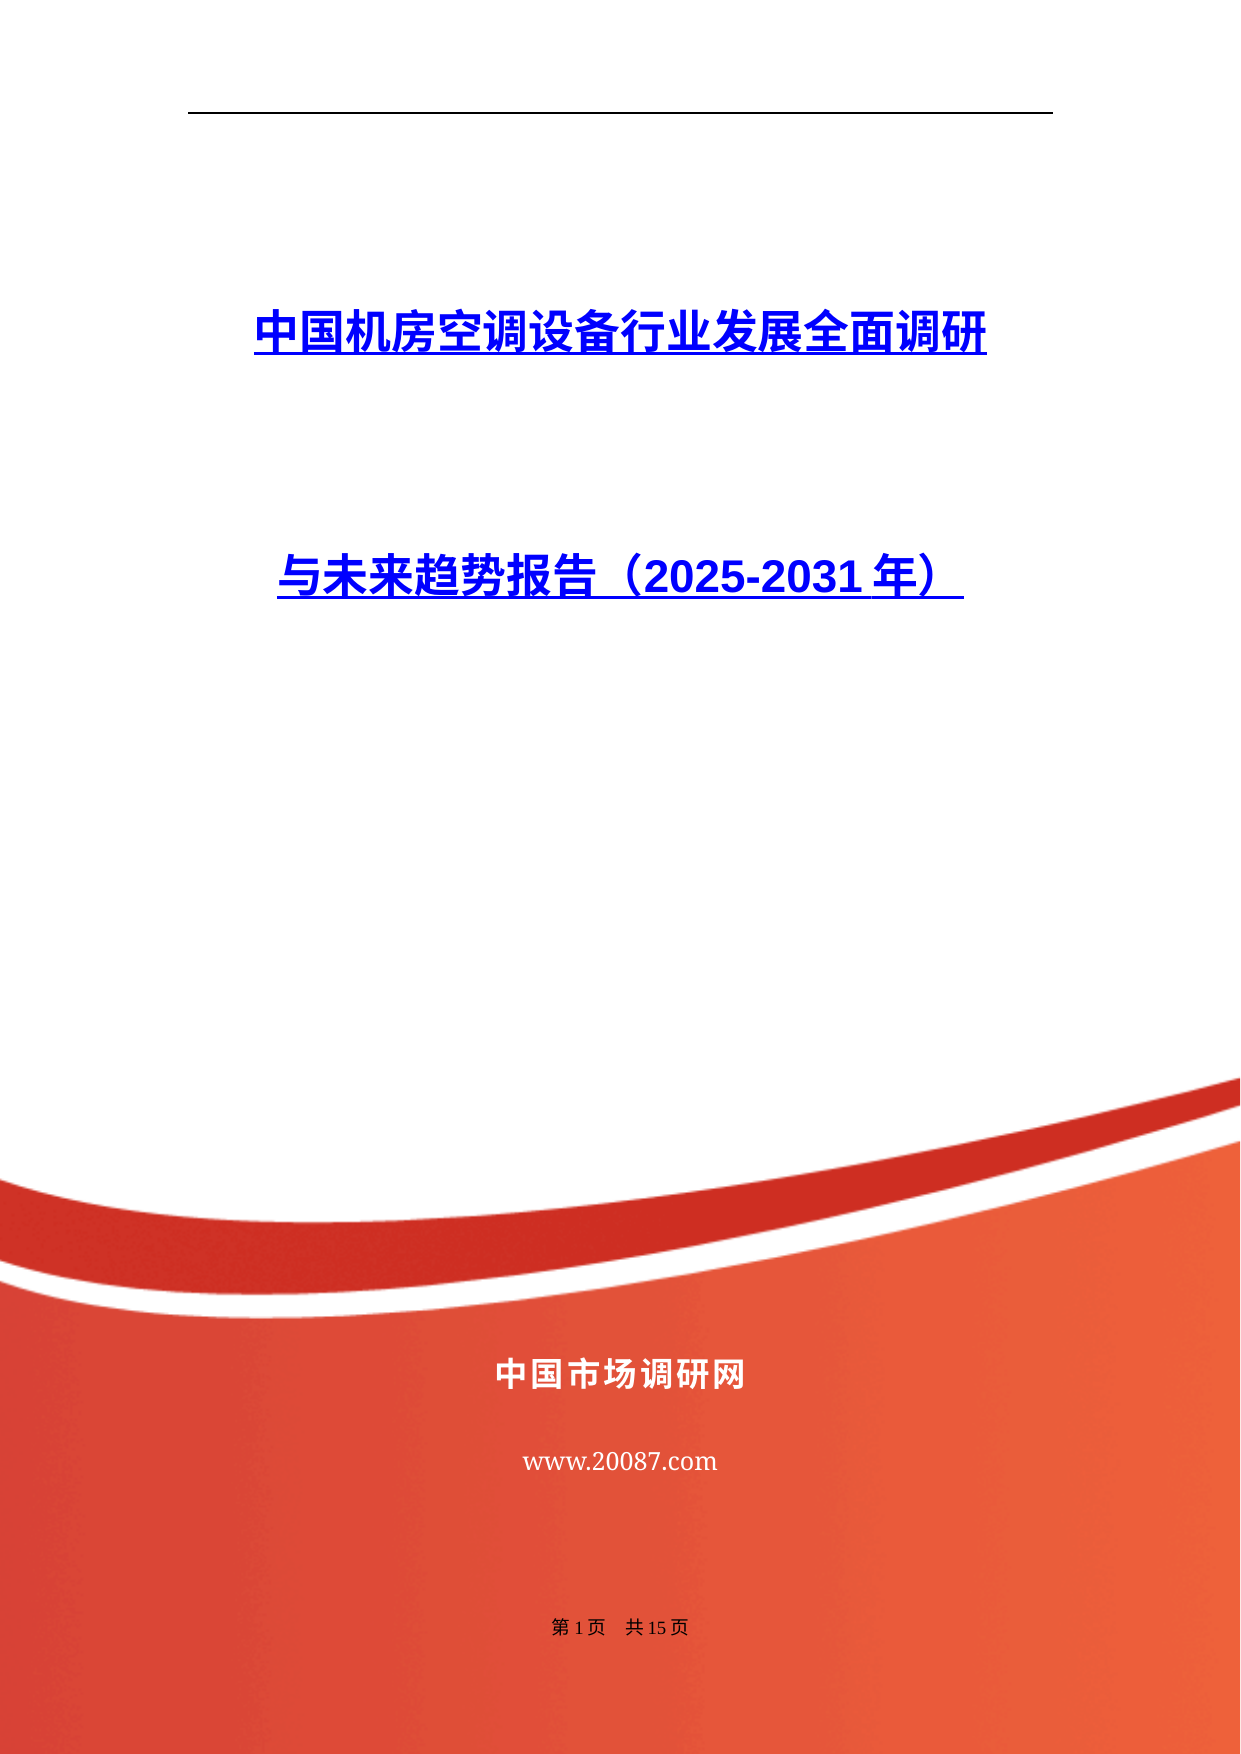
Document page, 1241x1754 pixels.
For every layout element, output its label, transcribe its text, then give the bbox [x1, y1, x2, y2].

table_header 中国机房空调设备行业发展全面调研与未来趋势报告（2025-2031年） [188, 207, 1053, 773]
picture [0, 1006, 1241, 1754]
subtitle 中国市场调研网 [187, 1339, 1053, 1404]
text www.20087.com [187, 1428, 1053, 1493]
